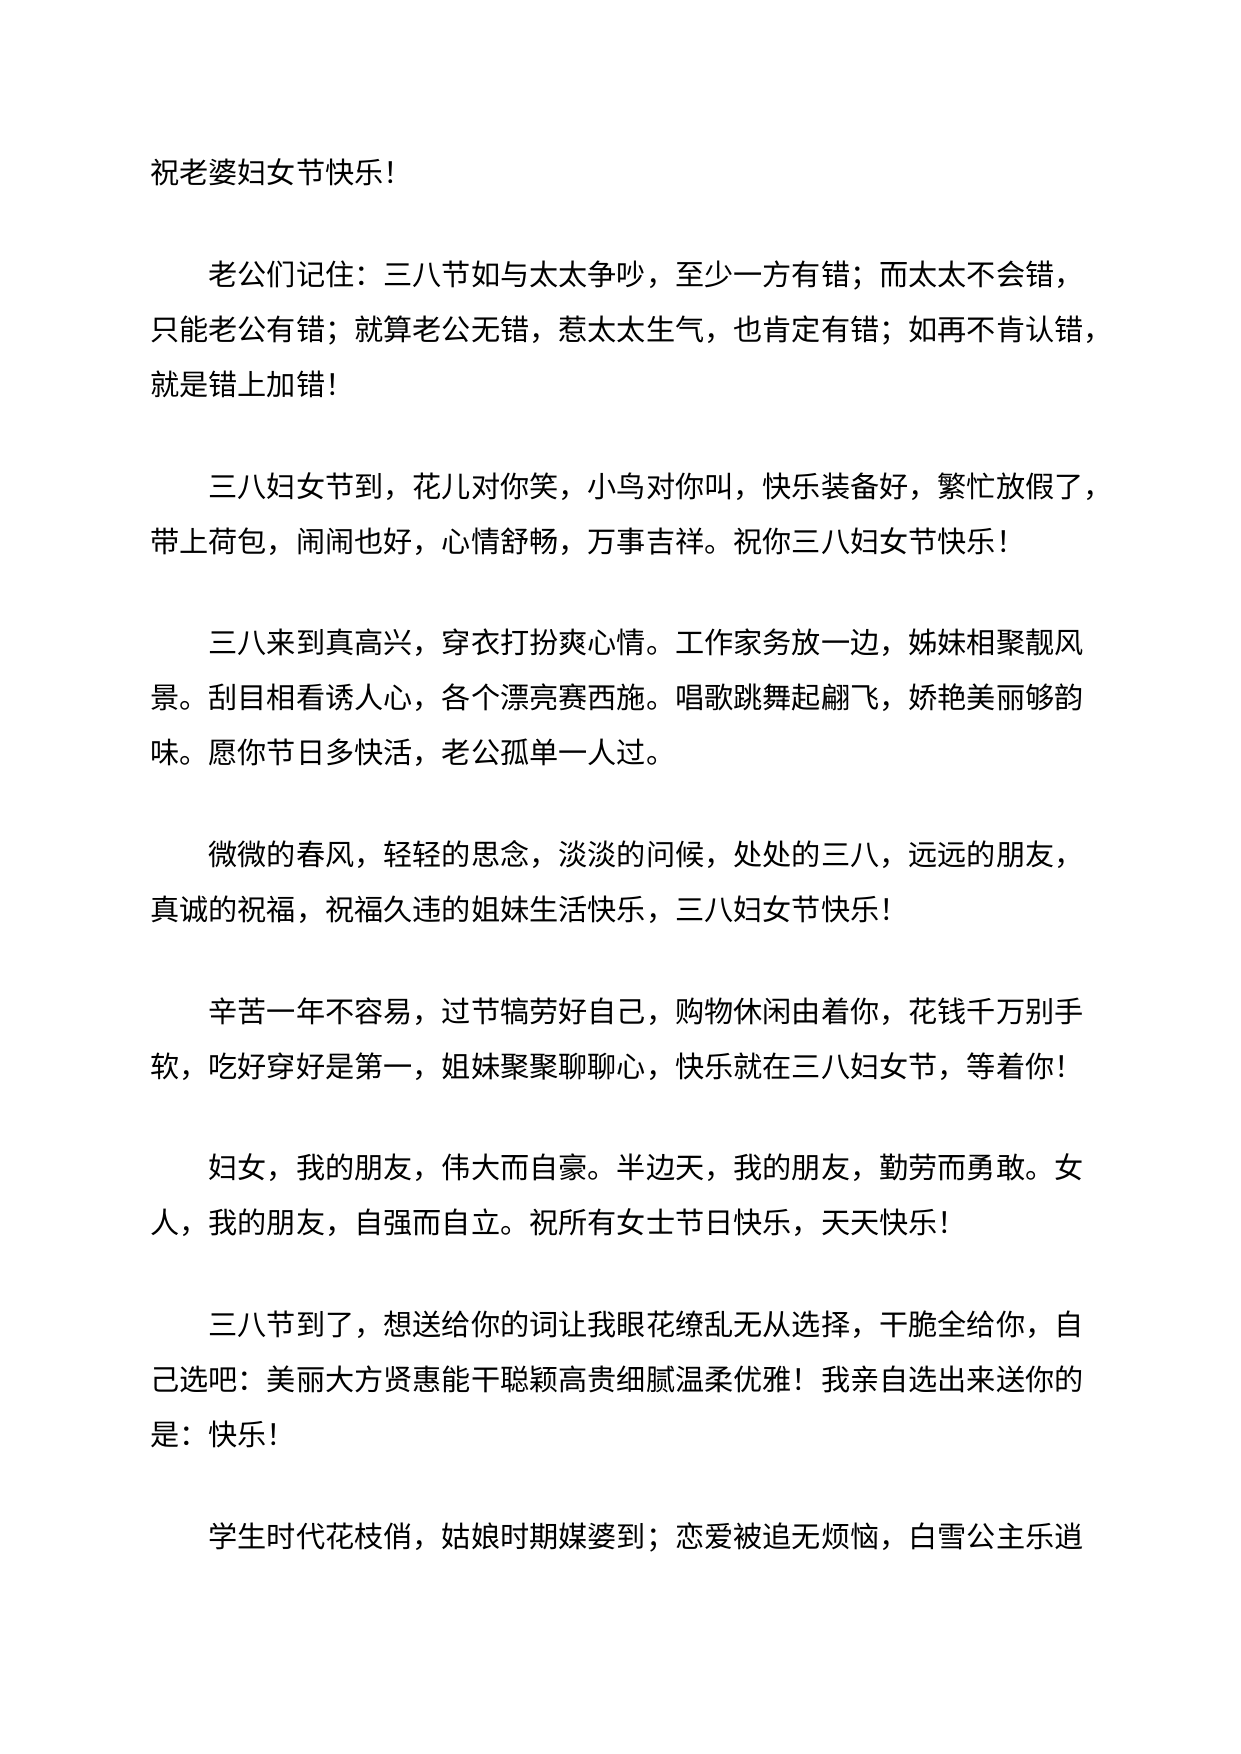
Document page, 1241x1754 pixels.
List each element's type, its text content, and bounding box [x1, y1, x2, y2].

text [150, 150, 1090, 192]
text 辛苦一年不容易，过节犒劳好自己，购物休闲由着你，花钱千万别手软，吃好穿好是第一，姐妹聚聚聊聊心，快乐就在三八妇女节，等着你！ [150, 988, 1090, 1085]
text 三八妇女节到，花儿对你笑，小鸟对你叫，快乐装备好，繁忙放假了，带上荷包，闹闹也好，心情舒畅，万事吉祥。祝你三八妇女节快乐！ [150, 463, 1090, 561]
text 三八来到真高兴，穿衣打扮爽心情。工作家务放一边，姊妹相聚靓风景。刮目相看诱人心，各个漂亮赛西施。唱歌跳舞起翩飞，娇艳美丽够韵味。愿你节日多快活，老公孤单一人过。 [150, 620, 1090, 772]
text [150, 1513, 1090, 1555]
text 微微的春风，轻轻的思念，淡淡的问候，处处的三八，远远的朋友，真诚的祝福，祝福久违的姐妹生活快乐，三八妇女节快乐！ [150, 832, 1090, 929]
text 老公们记住：三八节如与太太争吵，至少一方有错；而太太不会错，只能老公有错；就算老公无错，惹太太生气，也肯定有错；如再不肯认错，就是错上加错！ [150, 252, 1090, 404]
text 妇女，我的朋友，伟大而自豪。半边天，我的朋友，勤劳而勇敢。女人，我的朋友，自强而自立。祝所有女士节日快乐，天天快乐！ [150, 1145, 1090, 1242]
text 三八节到了，想送给你的词让我眼花缭乱无从选择，干脆全给你，自己选吧：美丽大方贤惠能干聪颖高贵细腻温柔优雅！我亲自选出来送你的是：快乐！ [150, 1302, 1090, 1454]
